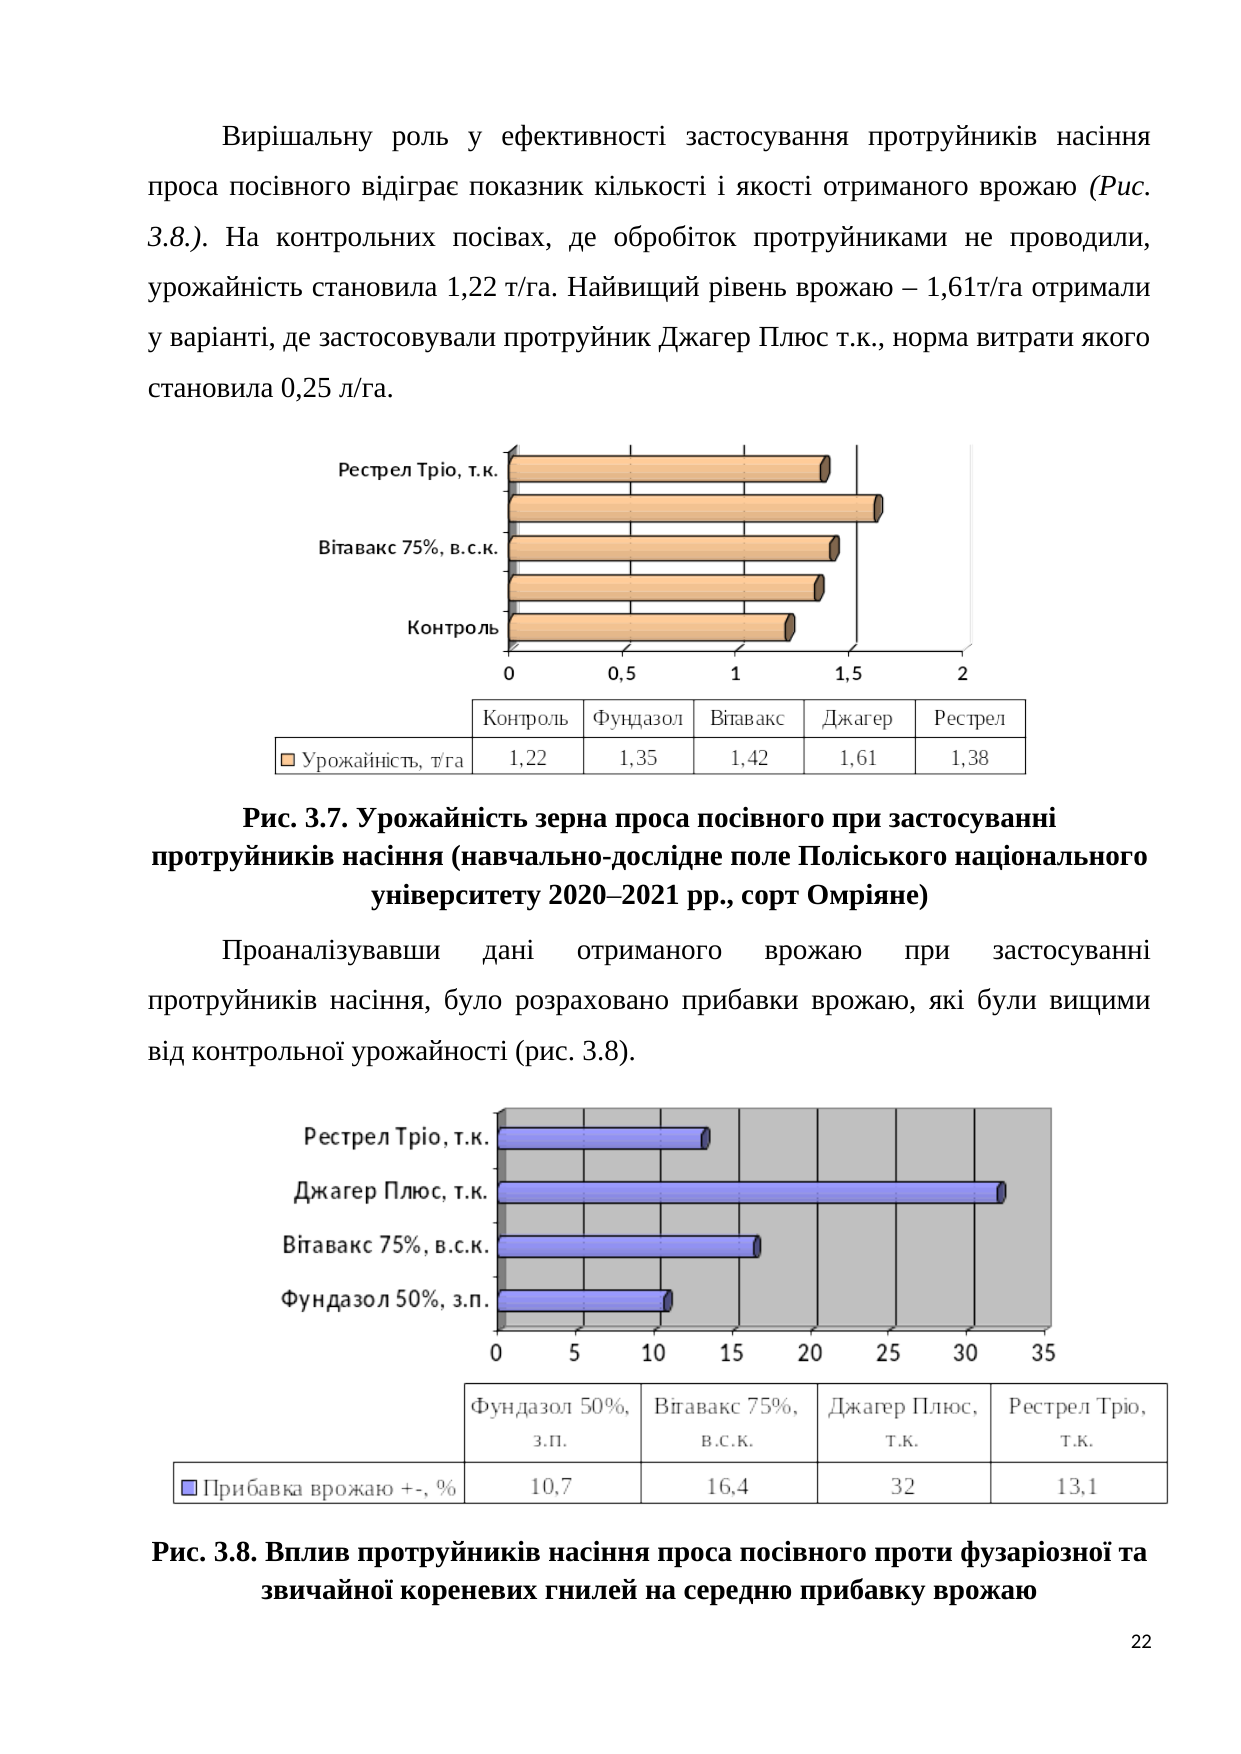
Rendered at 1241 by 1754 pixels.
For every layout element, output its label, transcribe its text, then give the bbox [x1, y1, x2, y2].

text Проаналізувавши дані отриманого врожаю при застосуванні протруйників насіння, було розраховано прибавки врожаю, які були вищими від контрольної урожайності (рис. 3.8). [148, 932, 1152, 1066]
text Рис. 3.8. Вплив протруйників насіння проса посівного проти фузаріозної та звичайної кореневих гнилей на середню прибавку врожаю [148, 1083, 1152, 1606]
text Вирішальну роль у ефективності застосування протруйників насіння проса посівного відіграє показник кількості і якості отриманого врожаю (Рис. 3.8.). На контрольних посівах, де обробіток протруйниками не проводили, урожайність становила 1,22 т/га. Найвищий рівень врожаю – 1,61т/га отримали у варіанті, де застосовували протруйник Джагер Плюс т.к., норма витрати якого становила 0,25 л/га. [148, 118, 1152, 403]
text Рис. 3.7. Урожайність зерна проса посівного при застосуванні протруйників насіння (навчально-дослідне поле Поліського національного університету 2020–2021 рр., сорт Омріяне) [148, 800, 1152, 911]
